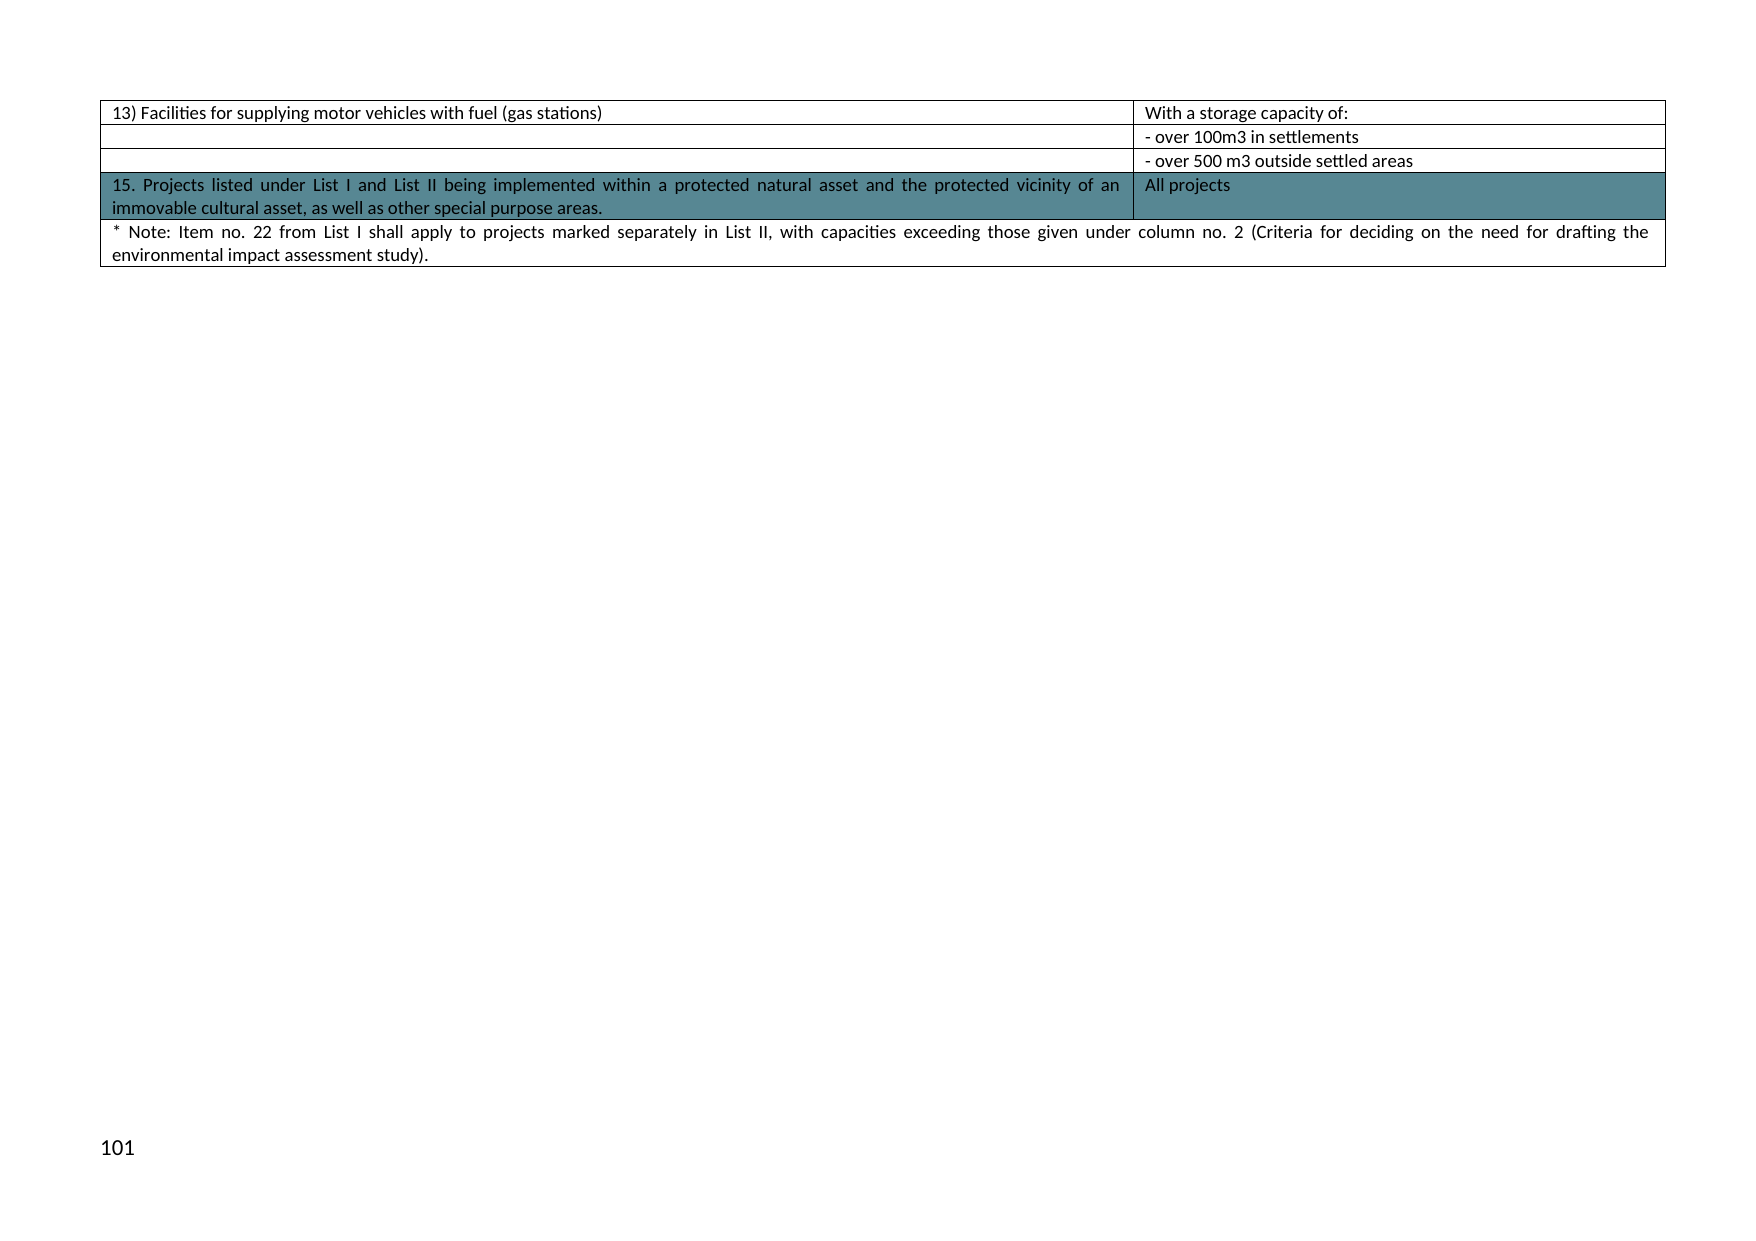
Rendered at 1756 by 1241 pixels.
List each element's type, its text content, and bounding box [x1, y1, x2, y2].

table_cell All projects [1134, 173, 1665, 219]
table_cell 13) Facilities for supplying motor vehicles with fuel (gas stations) [101, 101, 1133, 124]
table_cell [101, 125, 1133, 148]
table_cell 15. Projects listed under List I and List II being implemented within a protected natural asset and the protected vicinity of an immovable cultural asset, as well as other special purpose areas. [101, 173, 1133, 219]
table_cell [101, 149, 1133, 172]
table_cell - over 100m3 in settlements [1134, 125, 1665, 148]
table_cell * Note: Item no. 22 from List I shall apply to projects marked separately in List II, with capacities exceeding those given under column no. 2 (Criteria for deciding on the need for drafting the environmental impact assessment study). [101, 220, 1665, 266]
table_cell With a storage capacity of: [1134, 101, 1665, 124]
table_cell - over 500 m3 outside settled areas [1134, 149, 1665, 172]
